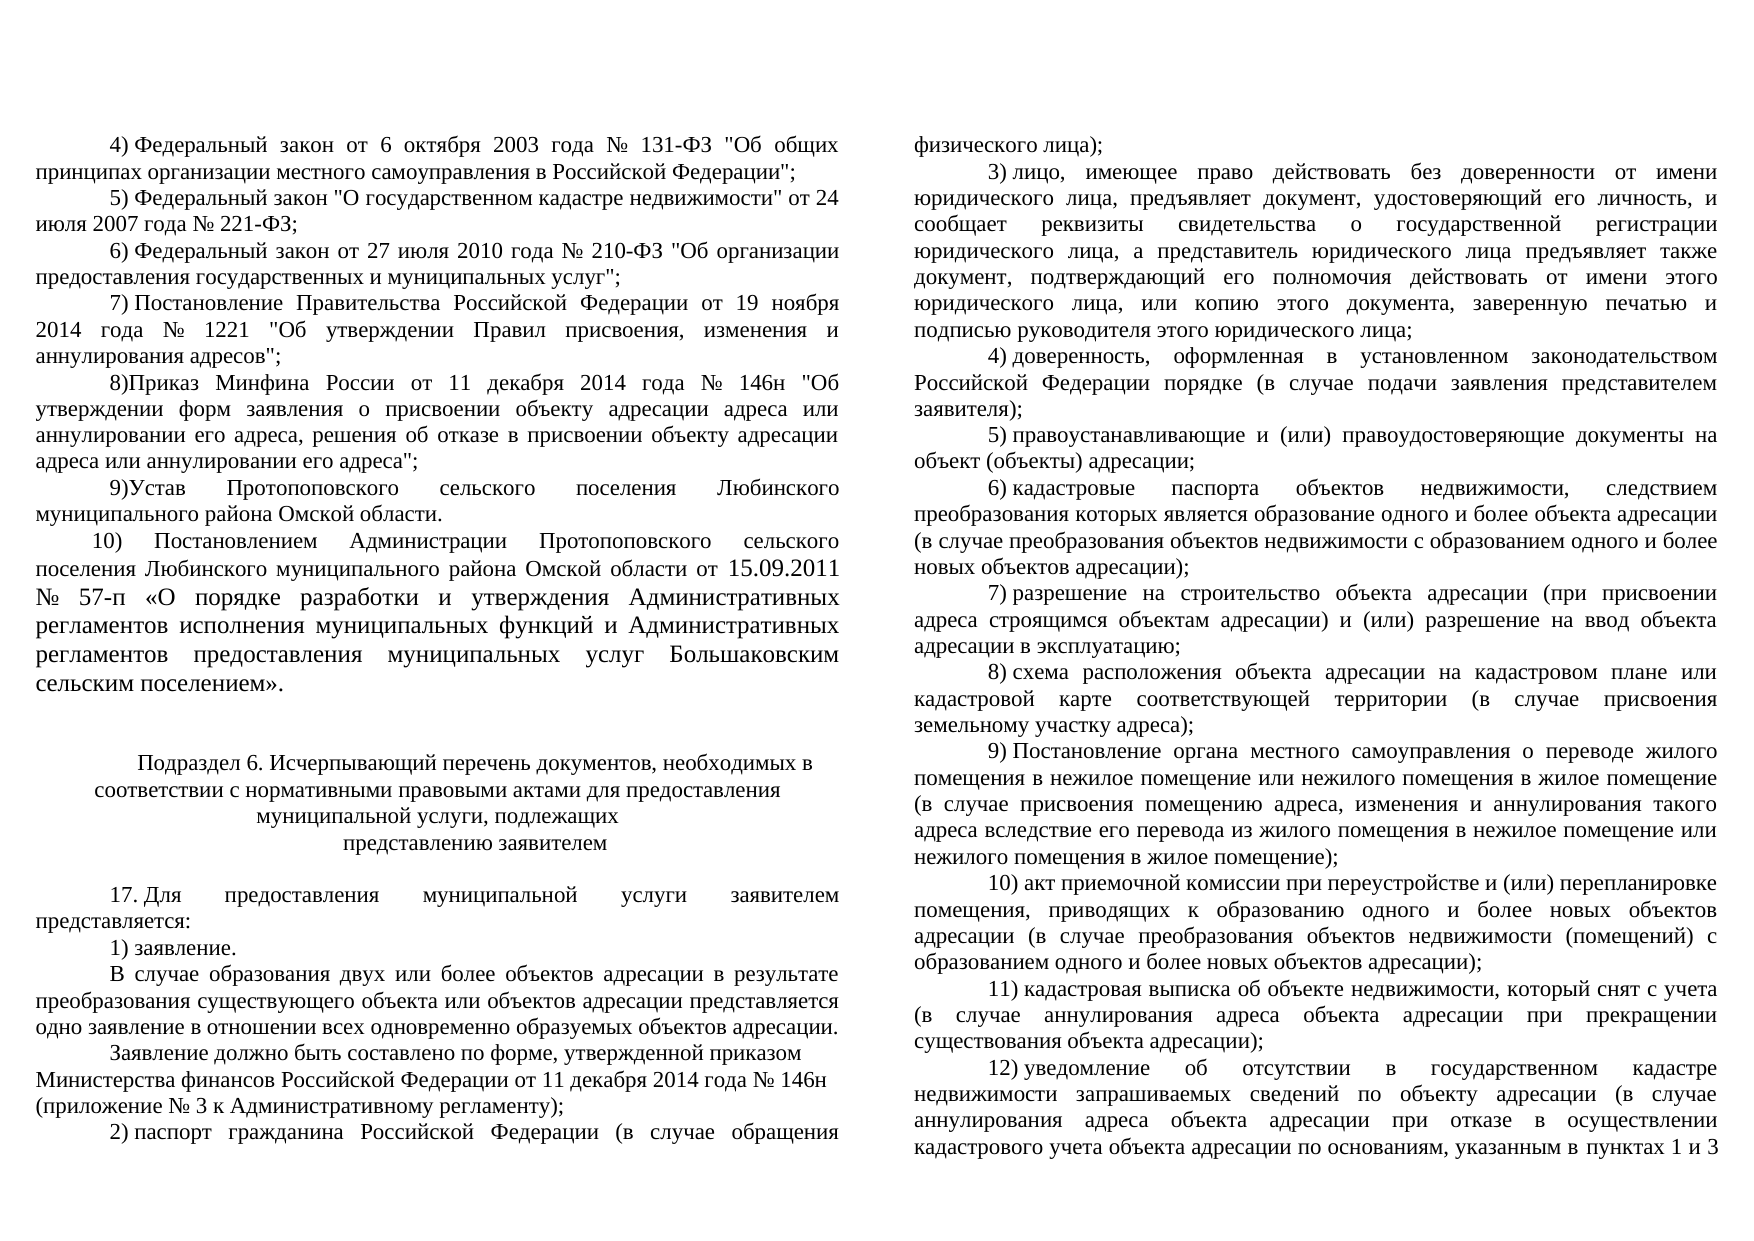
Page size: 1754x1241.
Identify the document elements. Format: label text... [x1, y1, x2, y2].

text 3) лицо, имеющее право действовать без доверенности от имени юридического лица, предъявляет документ, удостоверяющий его личность, и сообщает реквизиты свидетельства о государственной регистрации юридического лица, а представитель юридического лица предъявляет также документ, подтверждающий его полномочия действовать от имени этого юридического лица, или копию этого документа, заверенную печатью и подписью руководителя этого юридического лица; [914, 158, 1718, 342]
text 7) разрешение на строительство объекта адресации (при присвоении адреса строящимся объектам адресации) и (или) разрешение на ввод объекта адресации в эксплуатацию; [914, 579, 1718, 658]
text 9)Устав Протопоповского сельского поселения Любинского муниципального района Омской области. [35, 474, 840, 527]
text 10) акт приемочной комиссии при переустройстве и (или) перепланировке помещения, приводящих к образованию одного и более новых объектов адресации (в случае преобразования объектов недвижимости (помещений) с образованием одного и более новых объектов адресации); [914, 869, 1718, 975]
text 7) Постановление Правительства Российской Федерации от 19 ноября 2014 года № 1221 "Об утверждении Правил присвоения, изменения и аннулирования адресов"; [35, 289, 840, 368]
text 1) заявление. [35, 934, 840, 960]
text 4) Федеральный закон от 6 октября 2003 года № 131-ФЗ "Об общих принципах организации местного самоуправления в Российской Федерации"; [35, 131, 840, 184]
text 11) кадастровая выписка об объекте недвижимости, который снят с учета (в случае аннулирования адреса объекта адресации при прекращении существования объекта адресации); [914, 975, 1718, 1054]
text В случае образования двух или более объектов адресации в результате преобразования существующего объекта или объектов адресации представляется одно заявление в отношении всех одновременно образуемых объектов адресации. [35, 960, 840, 1039]
text 2) паспорт гражданина Российской Федерации (в случае обращения физического лица); [35, 1118, 840, 1145]
text представлению заявителем [35, 828, 840, 855]
text 4) доверенность, оформленная в установленном законодательством Российской Федерации порядке (в случае подачи заявления представителем заявителя); [914, 342, 1718, 421]
text 2) паспорт гражданина Российской Федерации (в случае обращения физического лица); [914, 131, 1718, 158]
text 9) Постановление органа местного самоуправления о переводе жилого помещения в нежилое помещение или нежилого помещения в жилое помещение (в случае присвоения помещению адреса, изменения и аннулирования такого адреса вследствие его перевода из жилого помещения в нежилое помещение или нежилого помещения в жилое помещение); [914, 737, 1718, 869]
text 5) правоустанавливающие и (или) правоудостоверяющие документы на объект (объекты) адресации; [914, 421, 1718, 474]
text 6) кадастровые паспорта объектов недвижимости, следствием преобразования которых является образование одного и более объекта адресации (в случае преобразования объектов недвижимости с образованием одного и более новых объектов адресации); [914, 474, 1718, 579]
text 5) Федеральный закон "О государственном кадастре недвижимости" от 24 июля 2007 года № 221-ФЗ; [35, 184, 840, 237]
text 8) схема расположения объекта адресации на кадастровом плане или кадастровой карте соответствующей территории (в случае присвоения земельному участку адреса); [914, 658, 1718, 737]
text Подраздел 6. Исчерпывающий перечень документов, необходимых в соответствии с нормативными правовыми актами для предоставления муниципальной услуги, подлежащих [35, 749, 840, 828]
text 10) Постановлением Администрации Протопоповского сельского поселения Любинского муниципального района Омской области от 15.09.2011 № 57-п «О порядке разработки и утверждения Административных регламентов исполнения муниципальных функций и Административных регламентов предоставления муниципальных услуг Большаковским сельским поселением». [35, 527, 840, 697]
text 8)Приказ Минфина России от 11 декабря 2014 года № 146н "Об утверждении форм заявления о присвоении объекту адресации адреса или аннулировании его адреса, решения об отказе в присвоении объекту адресации адреса или аннулировании его адреса"; [35, 368, 840, 474]
text 6) Федеральный закон от 27 июля 2010 года № 210-ФЗ "Об организации предоставления государственных и муниципальных услуг"; [35, 237, 840, 289]
text Заявление должно быть составлено по форме, утвержденной приказом Министерства финансов Российской Федерации от 11 декабря 2014 года № 146н (приложение № 3 к Административному регламенту); [35, 1039, 840, 1118]
text 17. Для предоставления муниципальной услуги заявителем представляется: [35, 881, 840, 934]
